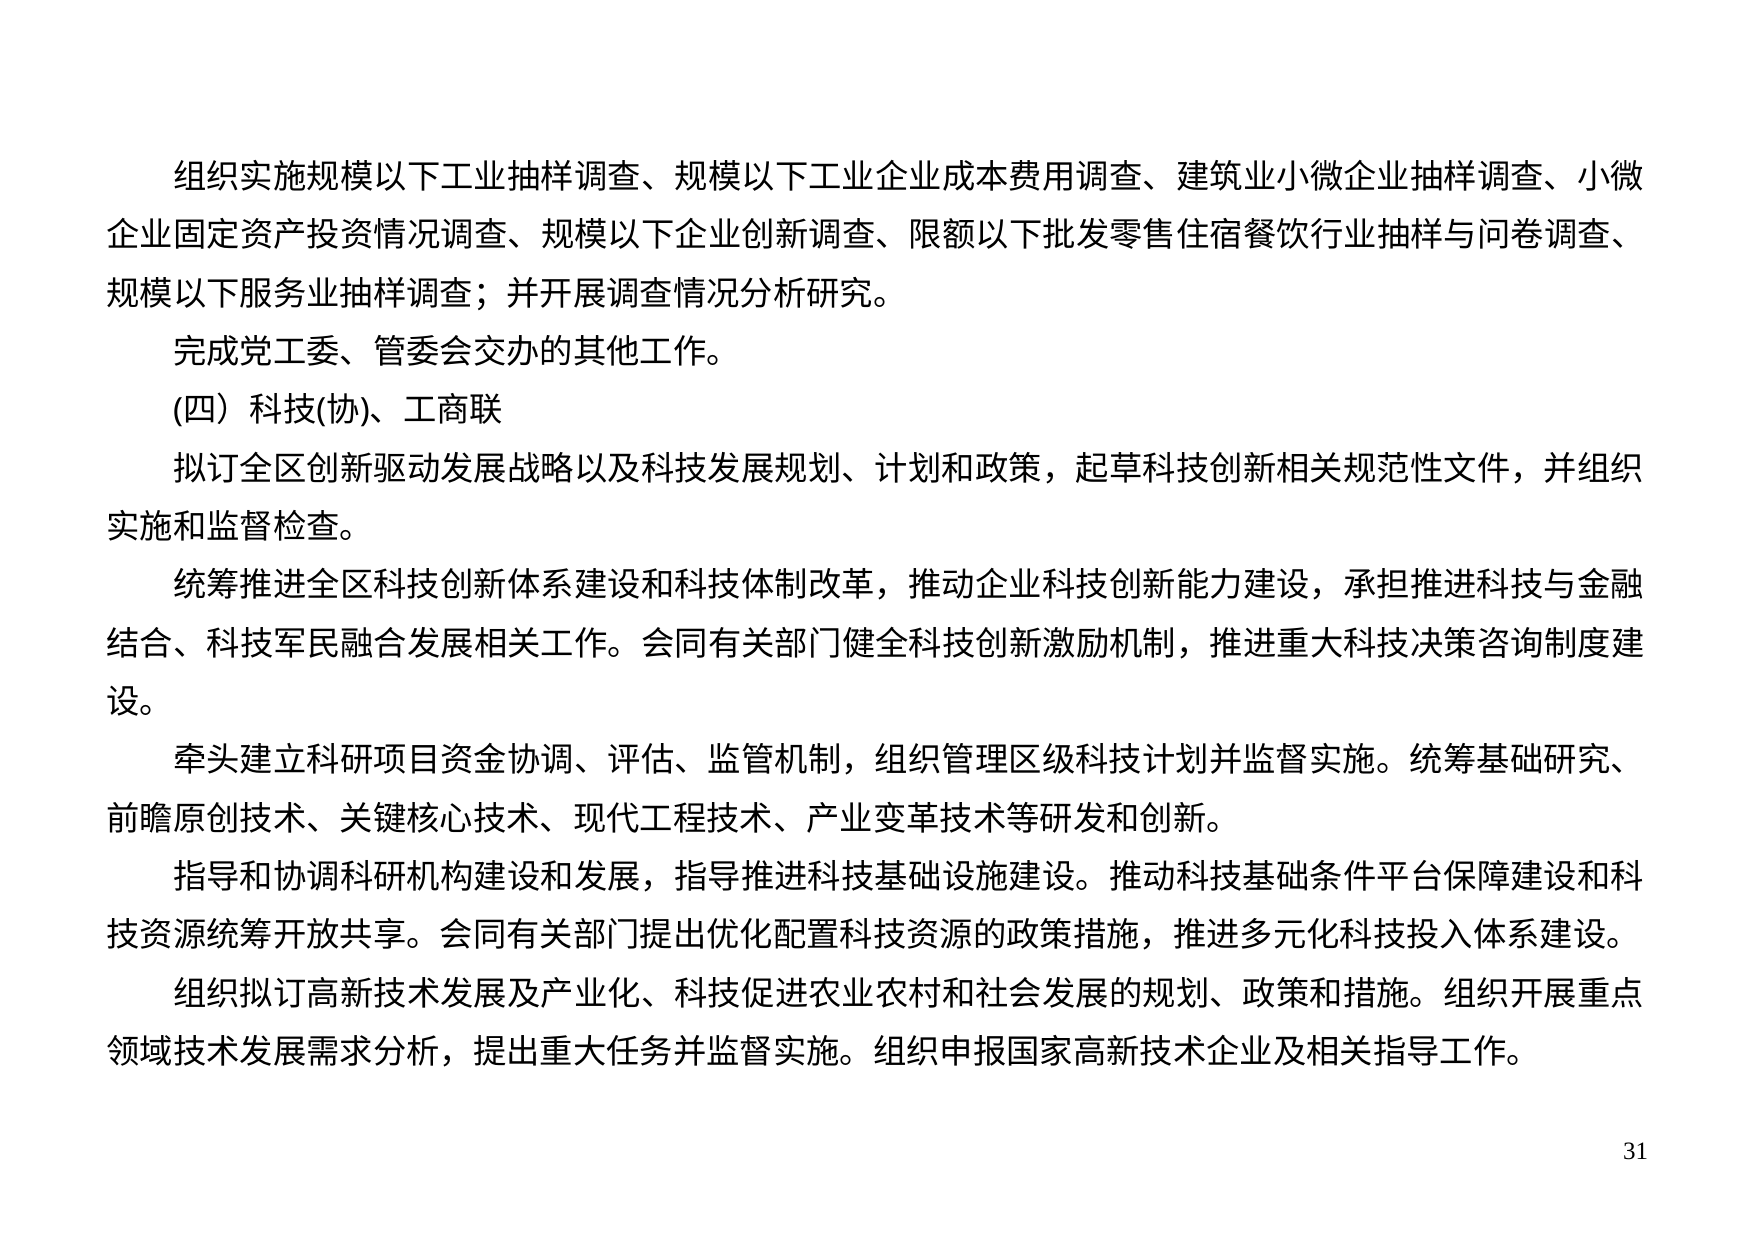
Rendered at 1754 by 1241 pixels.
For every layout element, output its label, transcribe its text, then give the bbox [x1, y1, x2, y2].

list 指导和协调科研机构建设和发展，指导推进科技基础设施建设。推动科技基础条件平台保障建设和科技资源统筹开放共享。会同有关部门提出优化配置科技资源的政策措施，推进多元化科技投入体系建设。 [106, 842, 1648, 958]
list 科技(协)、工商联 [106, 375, 1648, 433]
list 组织实施规模以下工业抽样调查、规模以下工业企业成本费用调查、建筑业小微企业抽样调查、小微企业固定资产投资情况调查、规模以下企业创新调查、限额以下批发零售住宿餐饮行业抽样与问卷调查、规模以下服务业抽样调查；并开展调查情况分析研究。 [106, 142, 1648, 317]
list 统筹推进全区科技创新体系建设和科技体制改革，推动企业科技创新能力建设，承担推进科技与金融结合、科技军民融合发展相关工作。会同有关部门健全科技创新激励机制，推进重大科技决策咨询制度建设。 [106, 550, 1648, 725]
list 完成党工委、管委会交办的其他工作。 [106, 317, 1648, 375]
list 拟订全区创新驱动发展战略以及科技发展规划、计划和政策，起草科技创新相关规范性文件，并组织实施和监督检查。 [106, 433, 1648, 550]
list 组织拟订高新技术发展及产业化、科技促进农业农村和社会发展的规划、政策和措施。组织开展重点领域技术发展需求分析，提出重大任务并监督实施。组织申报国家高新技术企业及相关指导工作。 [106, 958, 1648, 1075]
list 牵头建立科研项目资金协调、评估、监管机制，组织管理区级科技计划并监督实施。统筹基础研究、前瞻原创技术、关键核心技术、现代工程技术、产业变革技术等研发和创新。 [106, 725, 1648, 842]
